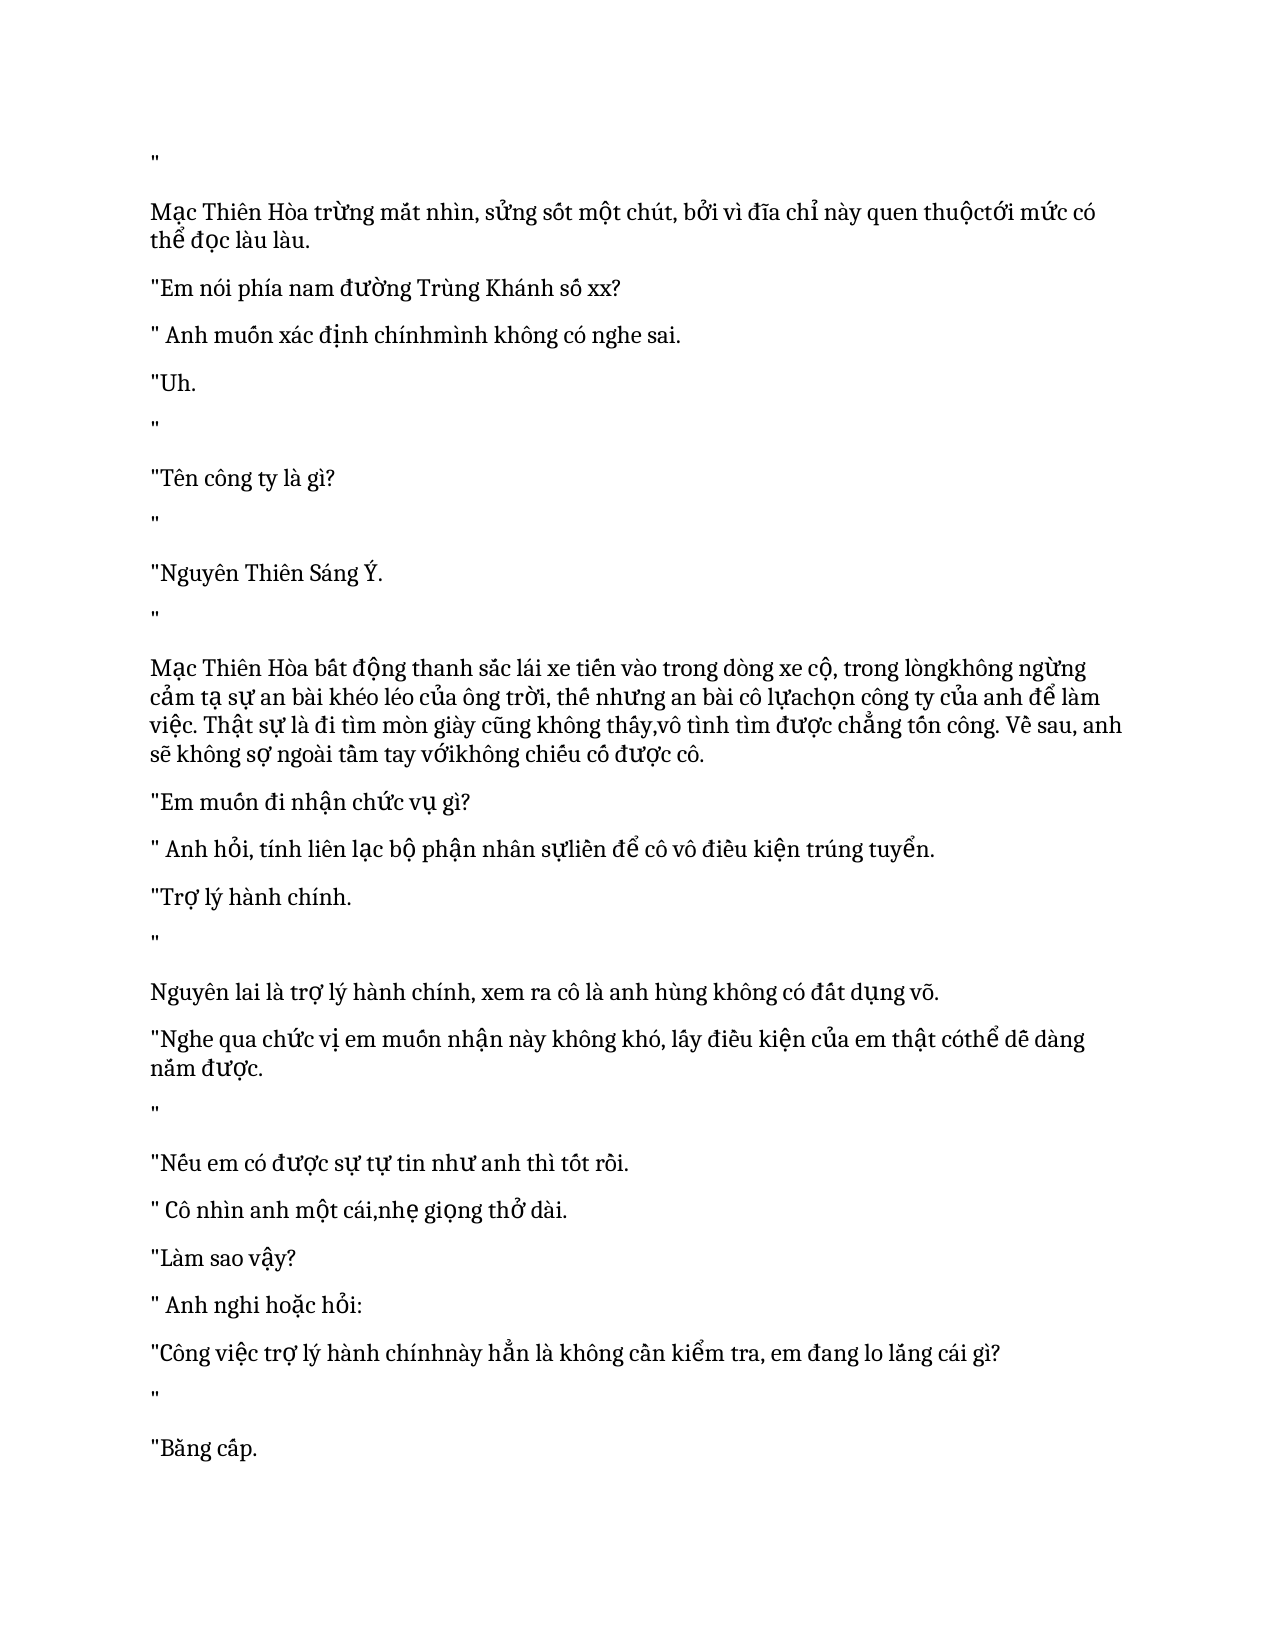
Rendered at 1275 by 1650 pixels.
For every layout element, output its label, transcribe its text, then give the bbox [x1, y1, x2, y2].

text " [150, 511, 1125, 540]
text " Anh muốn xác định chínhmình không có nghe sai. [150, 321, 1125, 350]
text "Công việc trợ lý hành chínhnày hẳn là không cần kiểm tra, em đang lo lắng cái gì? [150, 1339, 1125, 1367]
text " Anh nghi hoặc hỏi: [150, 1291, 1125, 1320]
text "Trợ lý hành chính. [150, 882, 1125, 911]
text Mạc Thiên Hòa trừng mắt nhìn, sửng sốt một chút, bởi vì đĩa chỉ này quen thuộctới mức có thể đọc làu làu. [150, 197, 1125, 255]
text " [150, 930, 1125, 959]
text "Tên công ty là gì? [150, 464, 1125, 492]
text "Nghe qua chức vị em muốn nhận này không khó, lấy điều kiện của em thật cóthể dễ dàng nắm được. [150, 1025, 1125, 1082]
text " [150, 606, 1125, 635]
text "Uh. [150, 369, 1125, 397]
text "Nguyên Thiên Sáng Ý. [150, 559, 1125, 587]
text "Em muốn đi nhận chức vụ gì? [150, 787, 1125, 816]
text "Em nói phía nam đường Trùng Khánh số xx? [150, 274, 1125, 302]
text " [150, 1101, 1125, 1130]
text "Bằng cấp. [150, 1434, 1125, 1462]
text " [150, 1386, 1125, 1415]
text " [150, 416, 1125, 445]
text Nguyên lai là trợ lý hành chính, xem ra cô là anh hùng không có đất dụng võ. [150, 977, 1125, 1006]
text "Nếu em có được sự tự tin như anh thì tốt rồi. [150, 1149, 1125, 1177]
text " [150, 150, 1125, 179]
text "Làm sao vậy? [150, 1244, 1125, 1272]
text " Anh hỏi, tính liên lạc bộ phận nhân sựliền để cô vô điều kiện trúng tuyển. [150, 835, 1125, 864]
text " Cô nhìn anh một cái,nhẹ giọng thở dài. [150, 1196, 1125, 1225]
text Mạc Thiên Hòa bất động thanh sắc lái xe tiến vào trong dòng xe cộ, trong lòngkhông ngừng cảm tạ sự an bài khéo léo của ông trời, thế nhưng an bài cô lựachọn công ty của anh để làm việc. Thật sự là đi tìm mòn giày cũng không thấy,vô tình tìm được chẳng tốn công. Về sau, anh sẽ không sợ ngoài tầm tay vớikhông chiếu cố được cô. [150, 654, 1125, 769]
